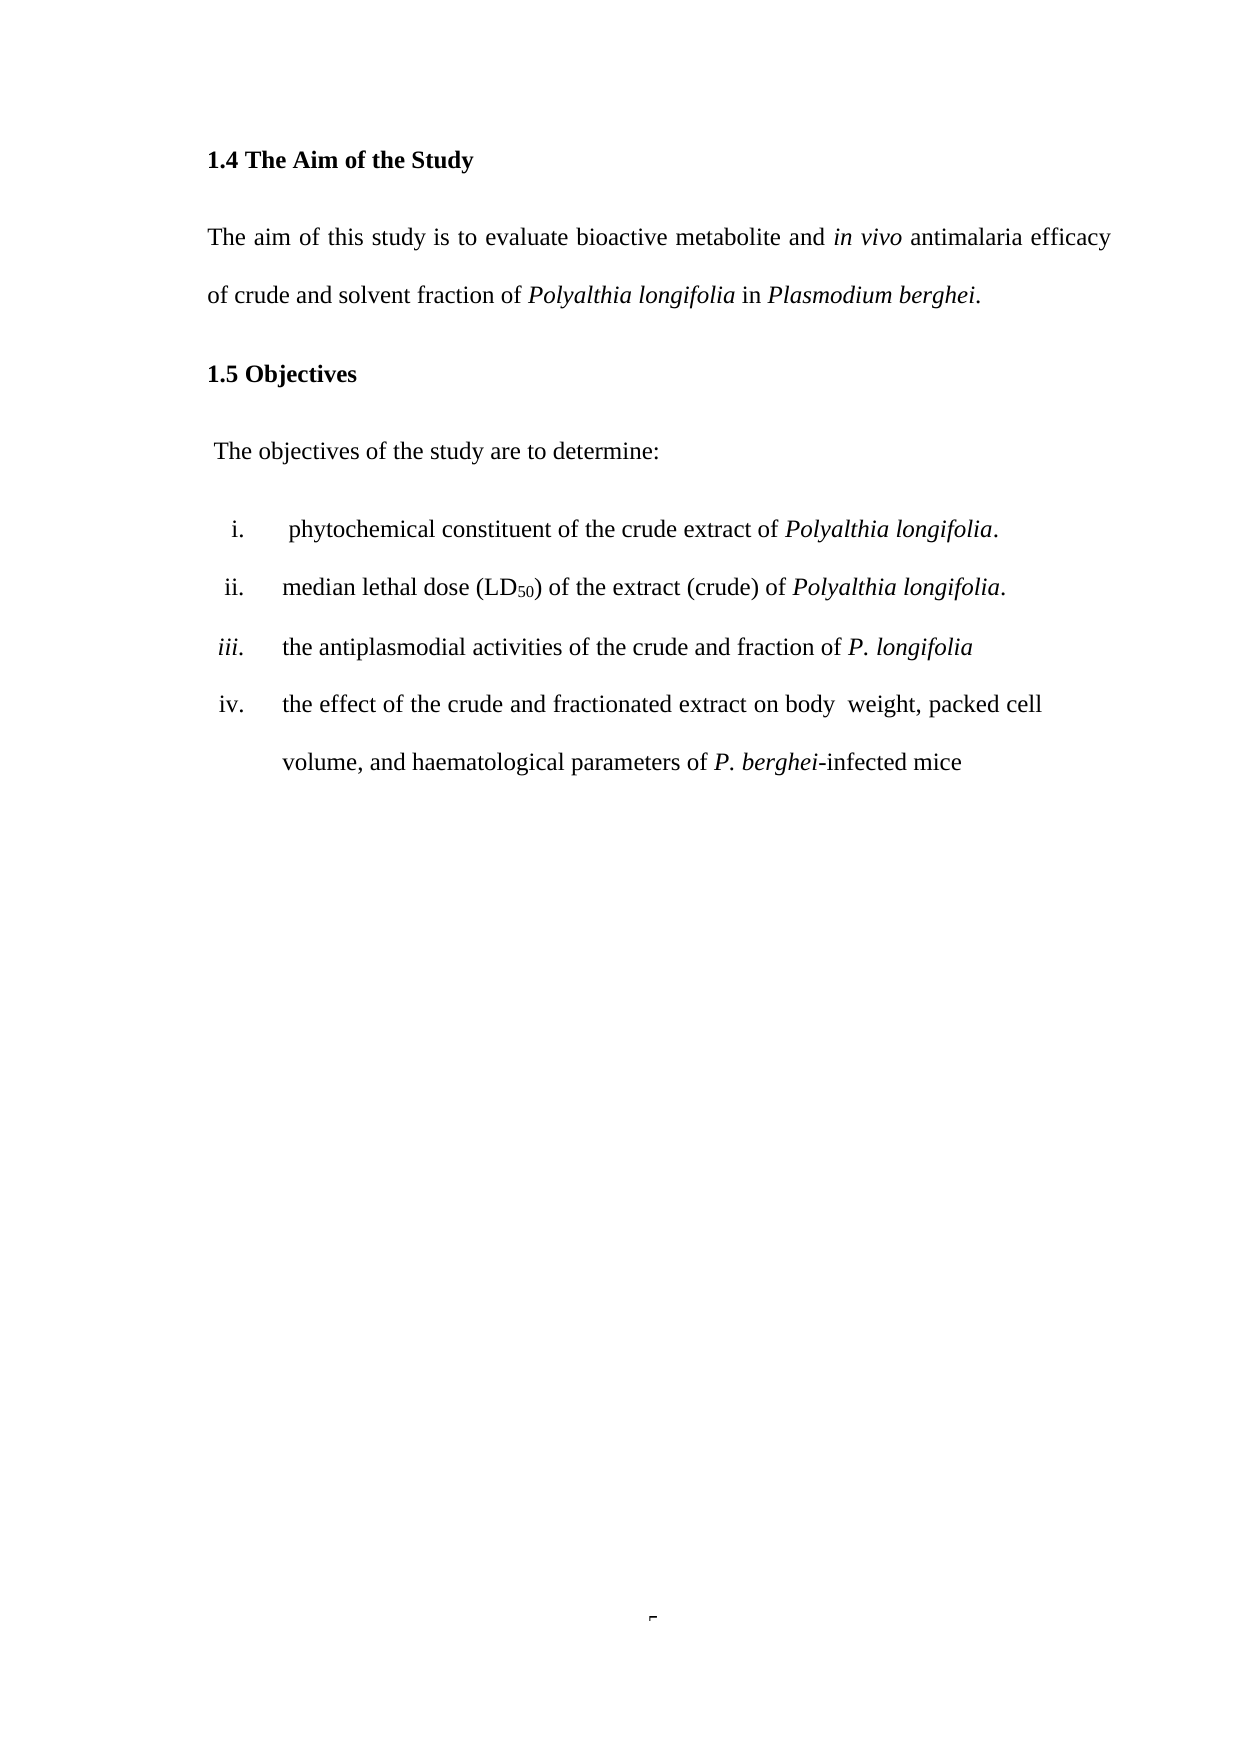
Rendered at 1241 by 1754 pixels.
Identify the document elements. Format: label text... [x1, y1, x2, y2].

subtitle The Aim of the Study [207, 145, 1205, 174]
subtitle Objectives [207, 359, 1205, 387]
list the effect of the crude and fractionated extract on body weight, packed cell volume, and haematological parameters of P. berghei-infected mice [219, 689, 1111, 775]
list phytochemical constituent of the crude extract of Polyalthia longifolia. [231, 514, 1205, 543]
text The aim of this study is to evaluate bioactive metabolite and in vivo antimalaria efficacy of crude and solvent fraction of Polyalthia longifolia in Plasmodium berghei. [207, 222, 1129, 309]
list the antiplasmodial activities of the crude and fraction of P. longifolia [217, 632, 1205, 660]
list median lethal dose (LD50) of the extract (crude) of Polyalthia longifolia. [224, 572, 1205, 603]
text The objectives of the study are to determine: [213, 436, 1205, 465]
